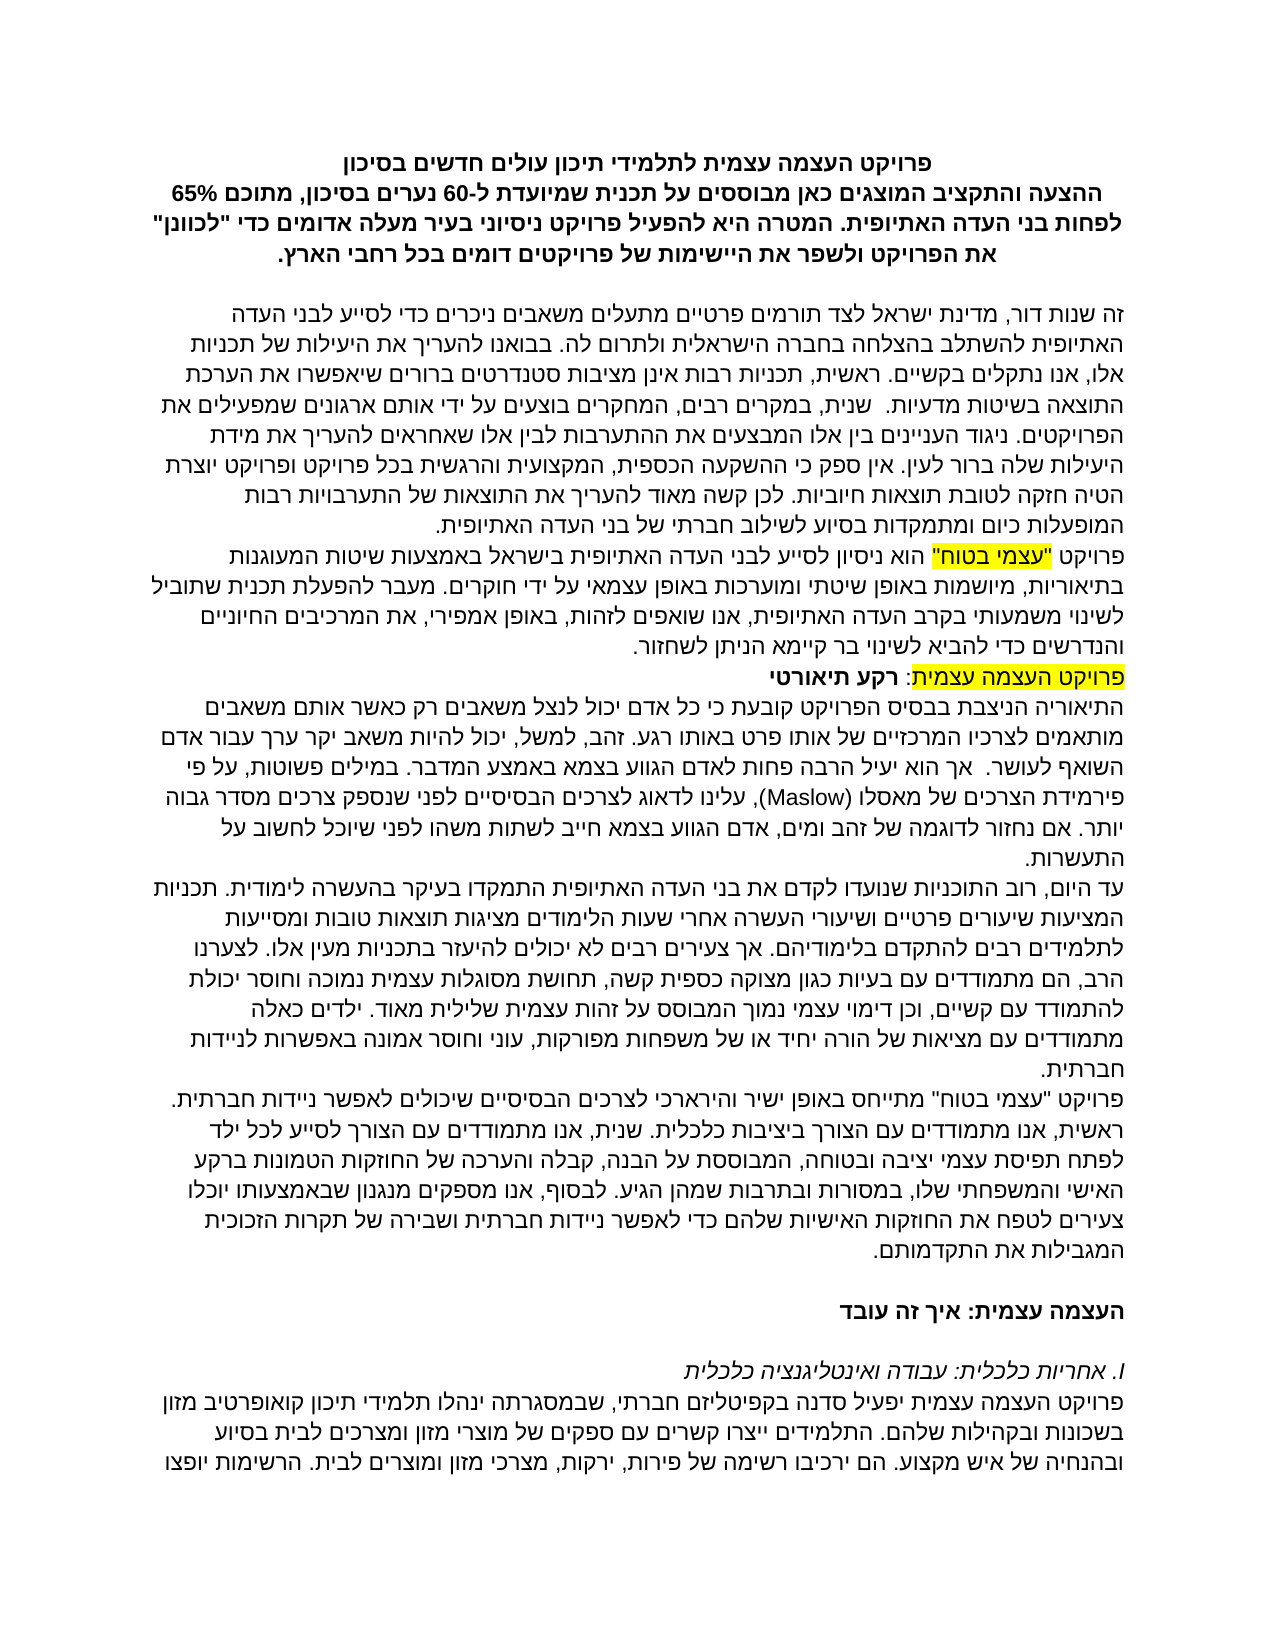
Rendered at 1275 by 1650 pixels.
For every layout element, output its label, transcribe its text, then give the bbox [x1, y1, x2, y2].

text פרויקט "עצמי בטוח" הוא ניסיון לסייע לבני העדה האתיופית בישראל באמצעות שיטות המעוגנות בתיאוריות, מיושמות באופן שיטתי ומוערכות באופן עצמאי על ידי חוקרים. מעבר להפעלת תכנית שתוביל לשינוי משמעותי בקרב העדה האתיופית, אנו שואפים לזהות, באופן אמפירי, את המרכיבים החיוניים והנדרשים כדי להביא לשינוי בר קיימא הניתן לשחזור. [150, 543, 1125, 660]
text I. אחריות כלכלית: עבודה ואינטליגנציה כלכלית [150, 1358, 1125, 1385]
text העצמה עצמית: איך זה עובד [150, 1298, 1125, 1324]
text פרויקט העצמה עצמית: רקע תיאורטי [150, 663, 1125, 690]
text זה שנות דור, מדינת ישראל לצד תורמים פרטיים מתעלים משאבים ניכרים כדי לסייע לבני העדה האתיופית להשתלב בהצלחה בחברה הישראלית ולתרום לה. בבואנו להעריך את היעילות של תכניות אלו, אנו נתקלים בקשיים. ראשית, תכניות רבות אינן מציבות סטנדרטים ברורים שיאפשרו את הערכת התוצאה בשיטות מדעיות. שנית, במקרים רבים, המחקרים בוצעים על ידי אותם ארגונים שמפעילים את הפרויקטים. ניגוד העניינים בין אלו המבצעים את ההתערבות לבין אלו שאחראים להעריך את מידת היעילות שלה ברור לעין. אין ספק כי ההשקעה הכספית, המקצועית והרגשית בכל פרויקט ופרויקט יוצרת הטיה חזקה לטובת תוצאות חיוביות. לכן קשה מאוד להעריך את התוצאות של התערבויות רבות המופעלות כיום ומתמקדות בסיוע לשילוב חברתי של בני העדה האתיופית. [150, 301, 1125, 539]
text ההצעה והתקציב המוצגים כאן מבוססים על תכנית שמיועדת ל-60 נערים בסיכון, מתוכם 65% לפחות בני העדה האתיופית. המטרה היא להפעיל פרויקט ניסיוני בעיר מעלה אדומים כדי "לכוונן" את הפרויקט ולשפר את היישימות של פרויקטים דומים בכל רחבי הארץ. [150, 180, 1125, 267]
text התיאוריה הניצבת בבסיס הפרויקט קובעת כי כל אדם יכול לנצל משאבים רק כאשר אותם משאבים מותאמים לצרכיו המרכזיים של אותו פרט באותו רגע. זהב, למשל, יכול להיות משאב יקר ערך עבור אדם השואף לעושר. אך הוא יעיל הרבה פחות לאדם הגווע בצמא באמצע המדבר. במילים פשוטות, על פי פירמידת הצרכים של מאסלו (Maslow), עלינו לדאוג לצרכים הבסיסיים לפני שנספק צרכים מסדר גבוה יותר. אם נחזור לדוגמה של זהב ומים, אדם הגווע בצמא חייב לשתות משהו לפני שיוכל לחשוב על התעשרות. [150, 694, 1125, 871]
text פרויקט העצמה עצמית לתלמידי תיכון עולים חדשים בסיכון [150, 150, 1125, 176]
text עד היום, רוב התוכניות שנועדו לקדם את בני העדה האתיופית התמקדו בעיקר בהעשרה לימודית. תכניות המציעות שיעורים פרטיים ושיעורי העשרה אחרי שעות הלימודים מציגות תוצאות טובות ומסייעות לתלמידים רבים להתקדם בלימודיהם. אך צעירים רבים לא יכולים להיעזר בתכניות מעין אלו. לצערנו הרב, הם מתמודדים עם בעיות כגון מצוקה כספית קשה, תחושת מסוגלות עצמית נמוכה וחוסר יכולת להתמודד עם קשיים, וכן דימוי עצמי נמוך המבוסס על זהות עצמית שלילית מאוד. ילדים כאלה מתמודדים עם מציאות של הורה יחיד או של משפחות מפורקות, עוני וחוסר אמונה באפשרות לניידות חברתית. [150, 875, 1125, 1083]
text פרויקט "עצמי בטוח" מתייחס באופן ישיר והירארכי לצרכים הבסיסיים שיכולים לאפשר ניידות חברתית. ראשית, אנו מתמודדים עם הצורך ביציבות כלכלית. שנית, אנו מתמודדים עם הצורך לסייע לכל ילד לפתח תפיסת עצמי יציבה ובטוחה, המבוססת על הבנה, קבלה והערכה של החוזקות הטמונות ברקע האישי והמשפחתי שלו, במסורות ובתרבות שמהן הגיע. לבסוף, אנו מספקים מנגנון שבאמצעותו יוכלו צעירים לטפח את החוזקות האישיות שלהם כדי לאפשר ניידות חברתית ושבירה של תקרות הזכוכית המגבילות את התקדמותם. [150, 1086, 1125, 1264]
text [150, 1388, 1125, 1475]
